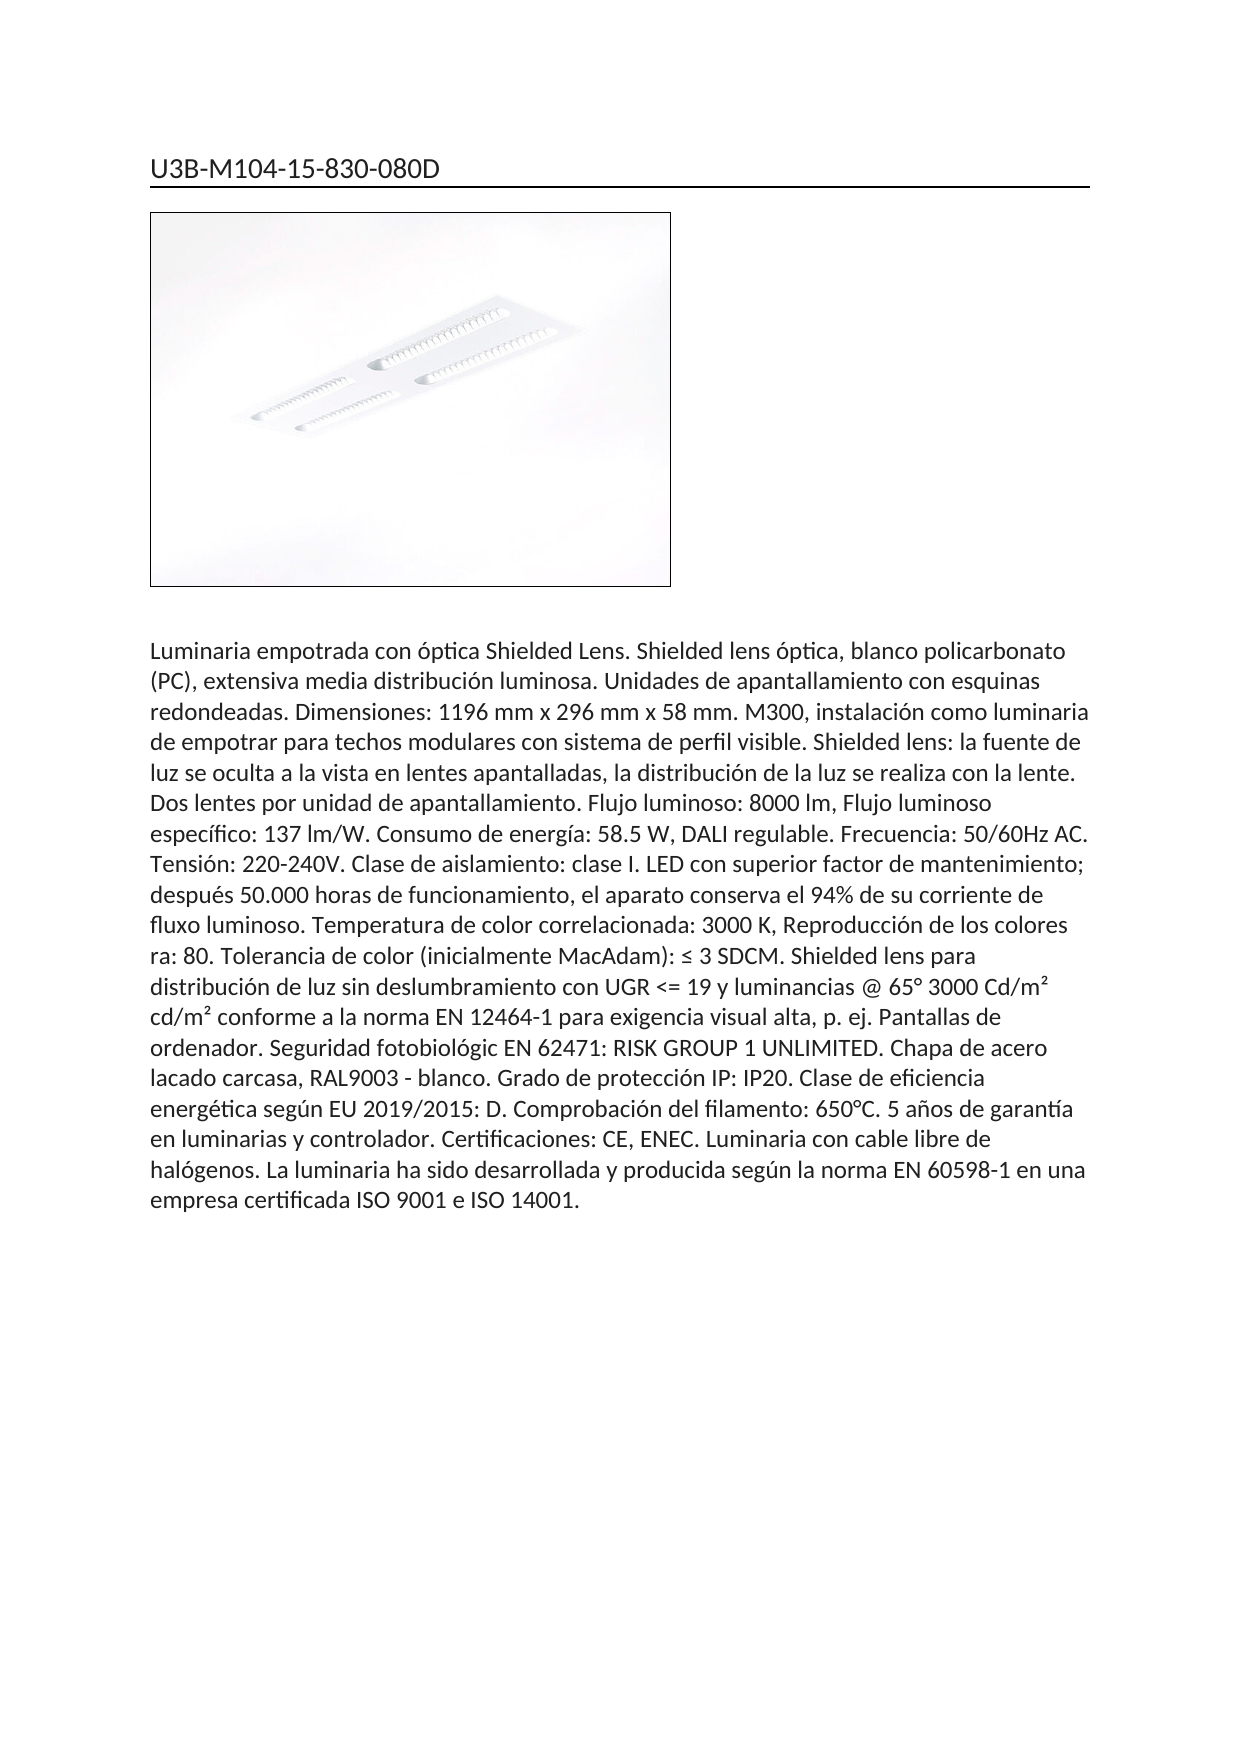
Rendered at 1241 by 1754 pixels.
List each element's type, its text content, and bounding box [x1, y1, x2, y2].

picture [151, 213, 670, 586]
text U3B-M104-15-830-080D [150, 150, 1090, 186]
text Luminaria empotrada con óptica Shielded Lens. Shielded lens óptica, blanco policarbonato (PC), extensiva media distribución luminosa. Unidades de apantallamiento con esquinas redondeadas. Dimensiones: 1196 mm x 296 mm x 58 mm. M300, instalación como luminaria de empotrar para techos modulares con sistema de perfil visible. Shielded lens: la fuente de luz se oculta a la vista en lentes apantalladas, la distribución de la luz se realiza con la lente. Dos lentes por unidad de apantallamiento. Flujo luminoso: 8000 lm, Flujo luminoso específico: 137 lm/W. Consumo de energía: 58.5 W, DALI regulable. Frecuencia: 50/60Hz AC. Tensión: 220-240V. Clase de aislamiento: clase I. LED con superior factor de mantenimiento; después 50.000 horas de funcionamiento, el aparato conserva el 94% de su corriente de fluxo luminoso. Temperatura de color correlacionada: 3000 K, Reproducción de los colores ra: 80. Tolerancia de color (inicialmente MacAdam): ≤ 3 SDCM. Shielded lens para distribución de luz sin deslumbramiento con UGR <= 19 y luminancias @ 65° 3000 Cd/m² cd/m² conforme a la norma EN 12464-1 para exigencia visual alta, p. ej. Pantallas de ordenador. Seguridad fotobiológic EN 62471: RISK GROUP 1 UNLIMITED. Chapa de acero lacado carcasa, RAL9003 - blanco. Grado de protección IP: IP20. Clase de eficiencia energética según EU 2019/2015: D. Comprobación del filamento: 650°C. 5 años de garantía en luminarias y controlador. Certificaciones: CE, ENEC. Luminaria con cable libre de halógenos. La luminaria ha sido desarrollada y producida según la norma EN 60598-1 en una empresa certificada ISO 9001 e ISO 14001. [150, 635, 1090, 1215]
